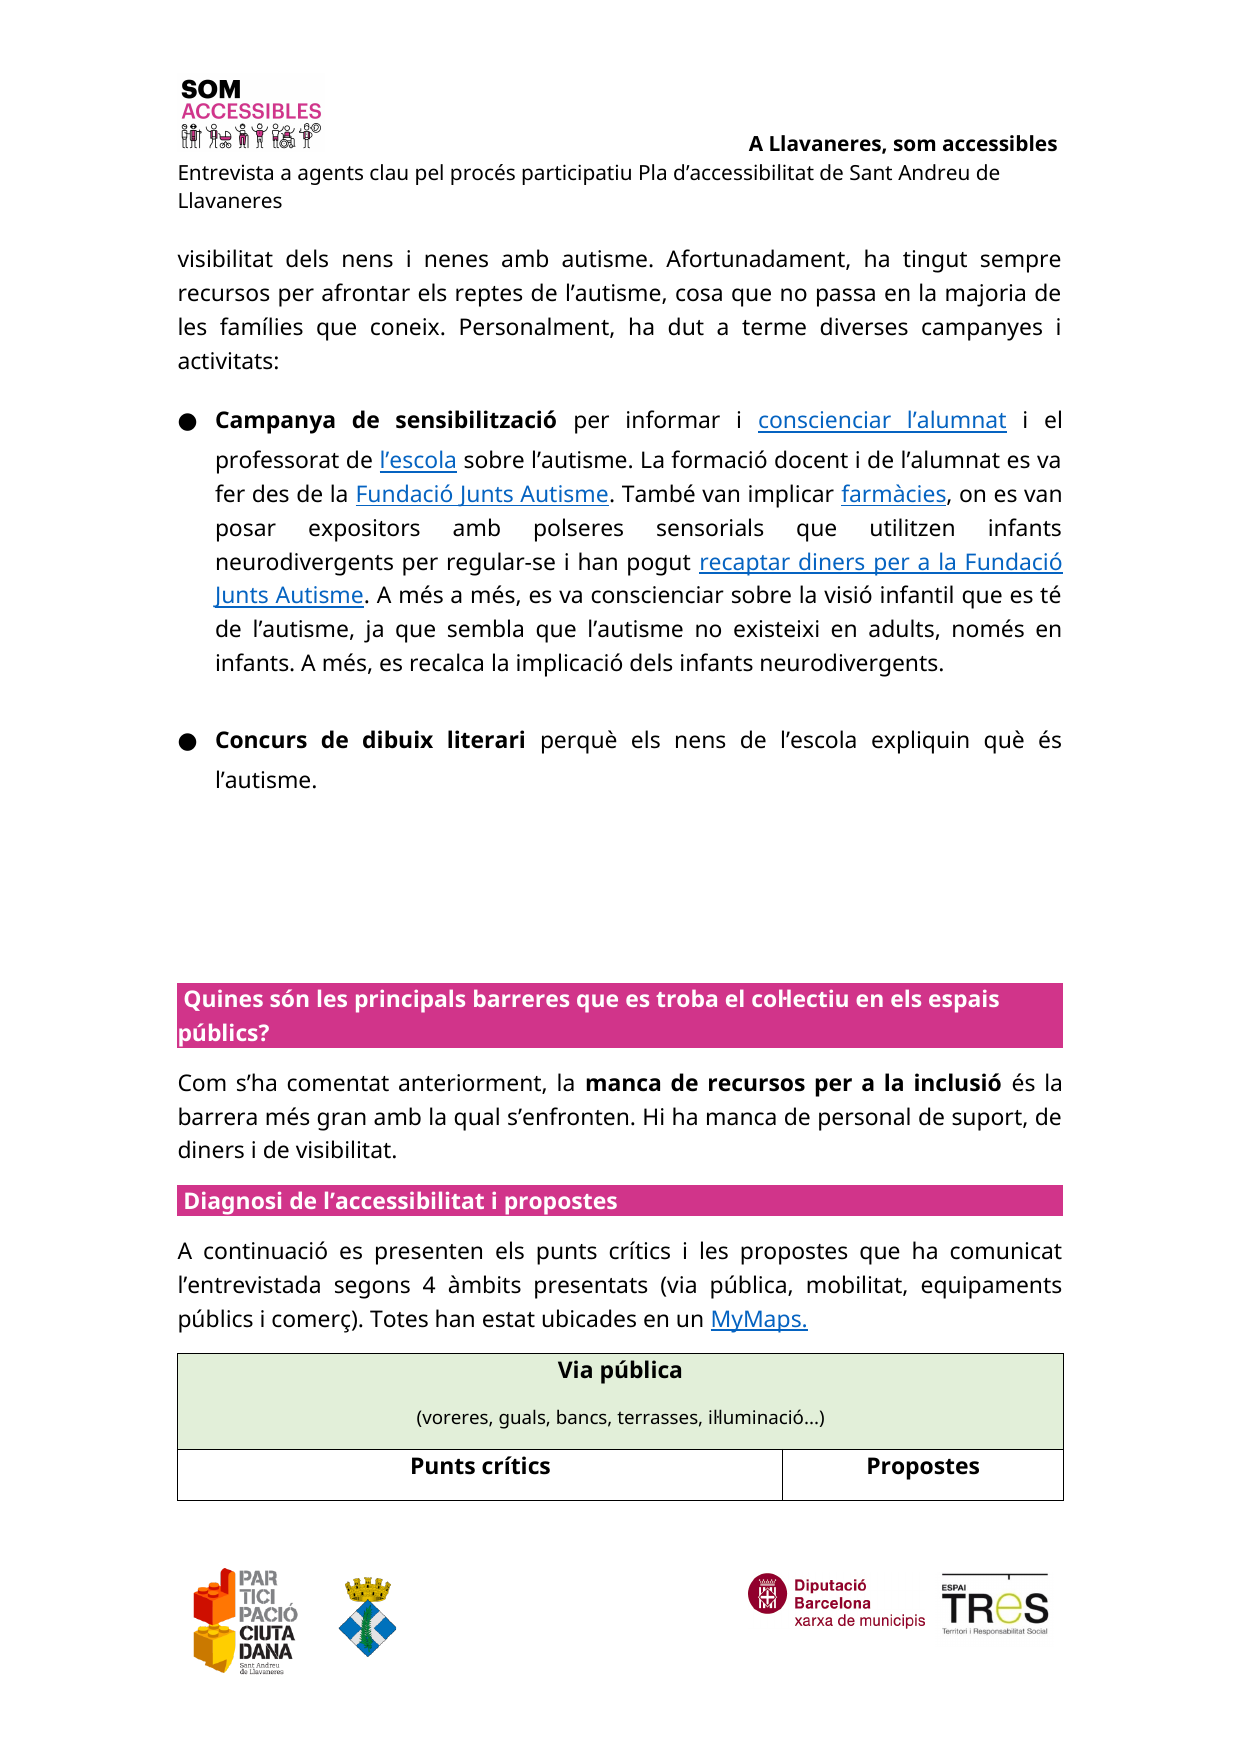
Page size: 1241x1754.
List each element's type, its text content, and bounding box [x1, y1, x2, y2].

text A continuació es presenten els punts crítics i les propostes que ha comunicat l’entrevistada segons 4 àmbits presentats (via pública, mobilitat, equipaments públics i comerç). Totes han estat ubicades en un MyMaps. [177, 1235, 1063, 1334]
text Diagnosi de l’accessibilitat i propostes [177, 1185, 1063, 1216]
text Com s’ha comentat anteriorment, la manca de recursos per a la inclusió és la barrera més gran amb la qual s’enfronten. Hi ha manca de personal de suport, de diners i de visibilitat. [177, 1067, 1063, 1166]
picture [935, 1572, 1054, 1647]
picture [747, 1572, 926, 1629]
table_header Via pública (voreres, guals, bancs, terrasses, il·luminació...) [178, 1354, 1063, 1449]
text Quines són les principals barreres que es troba el col·lectiu en els espais públics? [177, 983, 1063, 1048]
table_cell Punts crítics [178, 1450, 782, 1500]
picture [177, 73, 326, 152]
list Campanya de sensibilització per informar i conscienciar l’alumnat i el professorat de l’escola sobre l’autisme. La formació docent i de l’alumnat es va fer des de la Fundació Junts Autisme. També van implicar farmàcies, on es van posar expositors amb polseres sensorials que utilitzen infants neurodivergents per regular-se i han pogut recaptar diners per a la Fundació Junts Autisme. A més a més, es va conscienciar sobre la visió infantil que es té de l’autisme, ja que sembla que l’autisme no existeixi en adults, només en infants. A més, es recalca la implicació dels infants neurodivergents. [177, 395, 1063, 678]
list Concurs de dibuix literari perquè els nens de l’escola expliquin què és l’autisme. [177, 714, 1063, 795]
table_cell Propostes [783, 1450, 1063, 1500]
picture [338, 1563, 397, 1657]
picture [177, 1563, 309, 1681]
